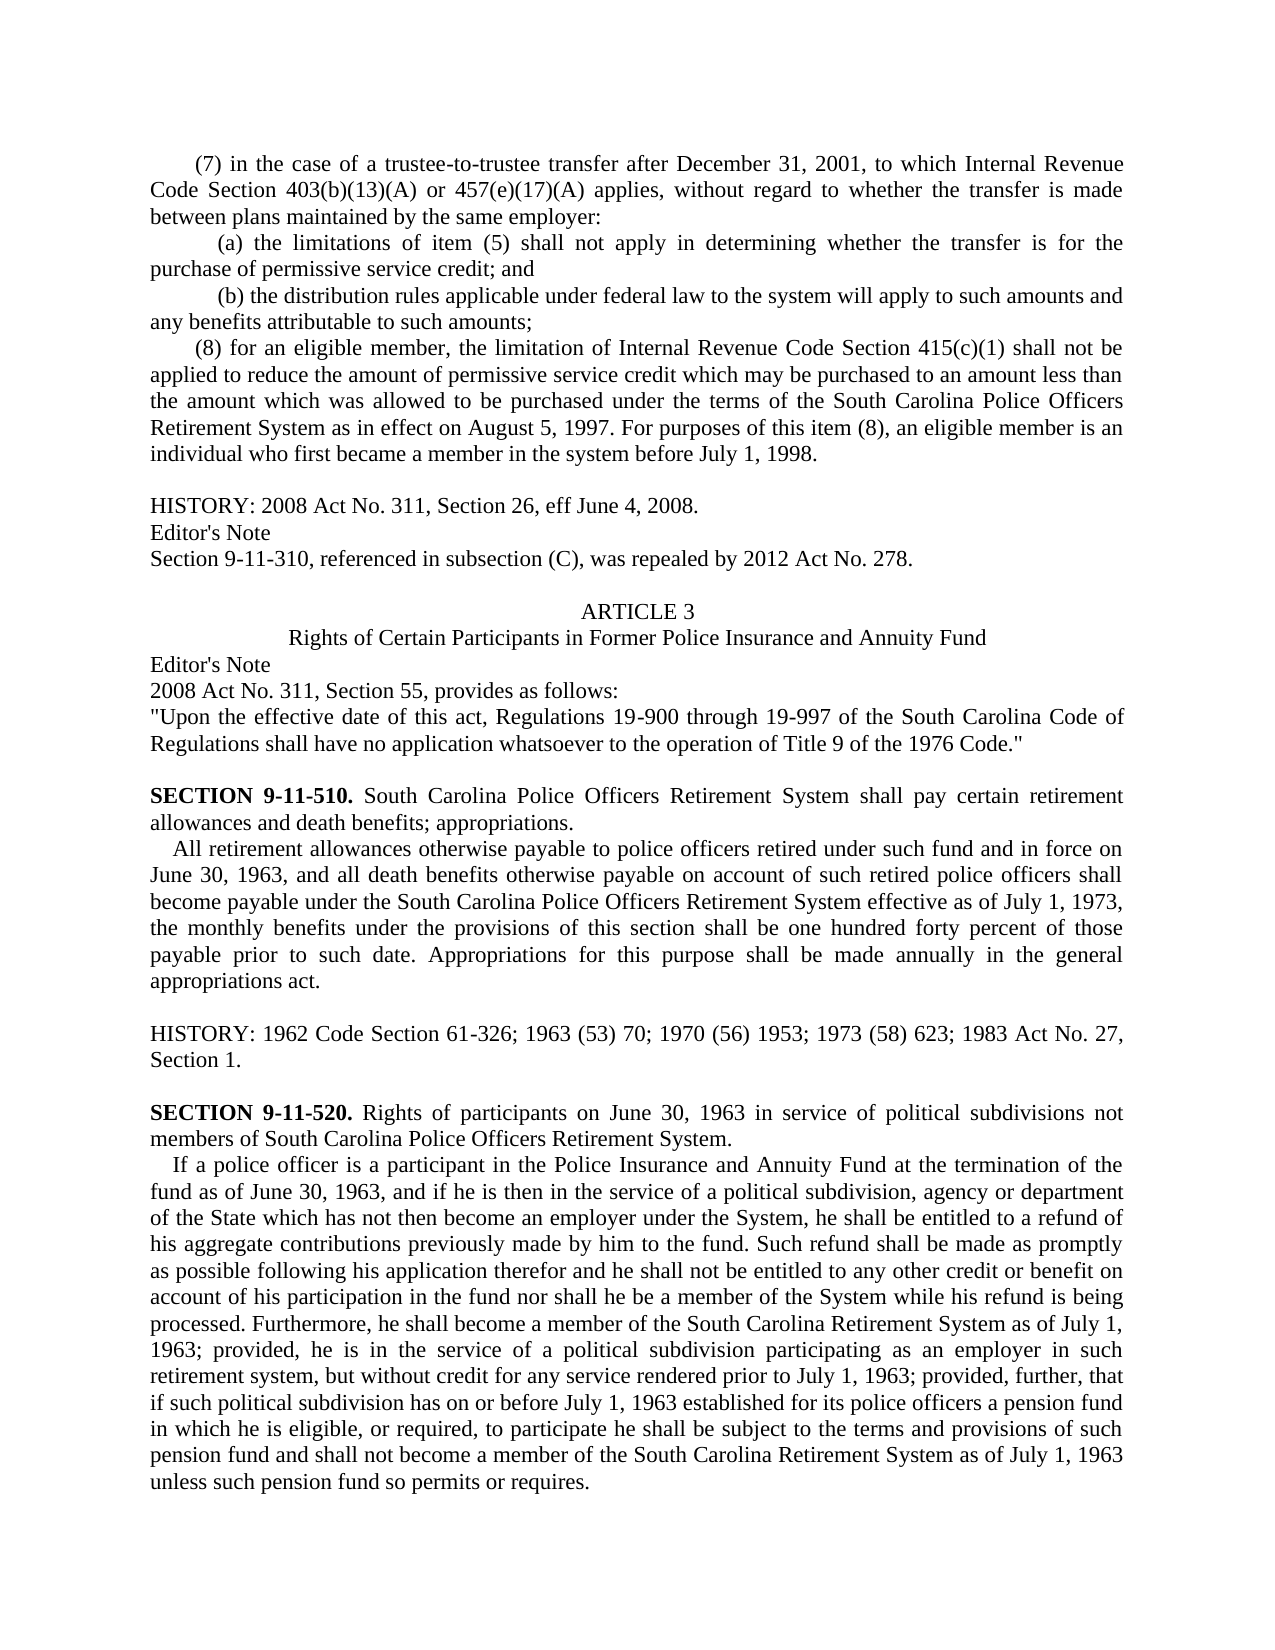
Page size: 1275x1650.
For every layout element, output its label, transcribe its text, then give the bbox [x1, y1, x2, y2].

text All retirement allowances otherwise payable to police officers retired under such fund and in force on June 30, 1963, and all death benefits otherwise payable on account of such retired police officers shall become payable under the South Carolina Police Officers Retirement System effective as of July 1, 1973, the monthly benefits under the provisions of this section shall be one hundred forty percent of those payable prior to such date. Appropriations for this purpose shall be made annually in the general appropriations act. [150, 835, 1125, 993]
text SECTION 9-11-510. South Carolina Police Officers Retirement System shall pay certain retirement allowances and death benefits; appropriations. [150, 782, 1125, 835]
text HISTORY: 1962 Code Section 61-326; 1963 (53) 70; 1970 (56) 1953; 1973 (58) 623; 1983 Act No. 27, Section 1. [150, 1020, 1125, 1072]
text (a) the limitations of item (5) shall not apply in determining whether the transfer is for the purchase of permissive service credit; and [150, 229, 1125, 282]
text SECTION 9-11-520. Rights of participants on June 30, 1963 in service of political subdivisions not members of South Carolina Police Officers Retirement System. [150, 1099, 1125, 1151]
text 2008 Act No. 311, Section 55, provides as follows: [150, 677, 1125, 703]
text (b) the distribution rules applicable under federal law to the system will apply to such amounts and any benefits attributable to such amounts; [150, 282, 1125, 334]
text Section 9-11-310, referenced in subsection (C), was repealed by 2012 Act No. 278. [150, 545, 1125, 572]
text If a police officer is a participant in the Police Insurance and Annuity Fund at the termination of the fund as of June 30, 1963, and if he is then in the service of a political subdivision, agency or department of the State which has not then become an employer under the System, he shall be entitled to a refund of his aggregate contributions previously made by him to the fund. Such refund shall be made as promptly as possible following his application therefor and he shall not be entitled to any other credit or benefit on account of his participation in the fund nor shall he be a member of the System while his refund is being processed. Furthermore, he shall become a member of the South Carolina Retirement System as of July 1, 1963; provided, he is in the service of a political subdivision participating as an employer in such retirement system, but without credit for any service rendered prior to July 1, 1963; provided, further, that if such political subdivision has on or before July 1, 1963 established for its police officers a pension fund in which he is eligible, or required, to participate he shall be subject to the terms and provisions of such pension fund and shall not become a member of the South Carolina Retirement System as of July 1, 1963 unless such pension fund so permits or requires. [150, 1151, 1125, 1494]
text "Upon the effective date of this act, Regulations 19-900 through 19-997 of the South Carolina Code of Regulations shall have no application whatsoever to the operation of Title 9 of the 1976 Code." [150, 703, 1125, 756]
text HISTORY: 2008 Act No. 311, Section 26, eff June 4, 2008. [150, 493, 1125, 519]
text ARTICLE 3 [150, 598, 1125, 624]
text Rights of Certain Participants in Former Police Insurance and Annuity Fund [150, 624, 1125, 651]
text Editor's Note [150, 519, 1125, 545]
text (8) for an eligible member, the limitation of Internal Revenue Code Section 415(c)(1) shall not be applied to reduce the amount of permissive service credit which may be purchased to an amount less than the amount which was allowed to be purchased under the terms of the South Carolina Police Officers Retirement System as in effect on August 5, 1997. For purposes of this item (8), an eligible member is an individual who first became a member in the system before July 1, 1998. [150, 334, 1125, 466]
text (7) in the case of a trustee-to-trustee transfer after December 31, 2001, to which Internal Revenue Code Section 403(b)(13)(A) or 457(e)(17)(A) applies, without regard to whether the transfer is made between plans maintained by the same employer: [150, 150, 1125, 229]
text Editor's Note [150, 651, 1125, 677]
